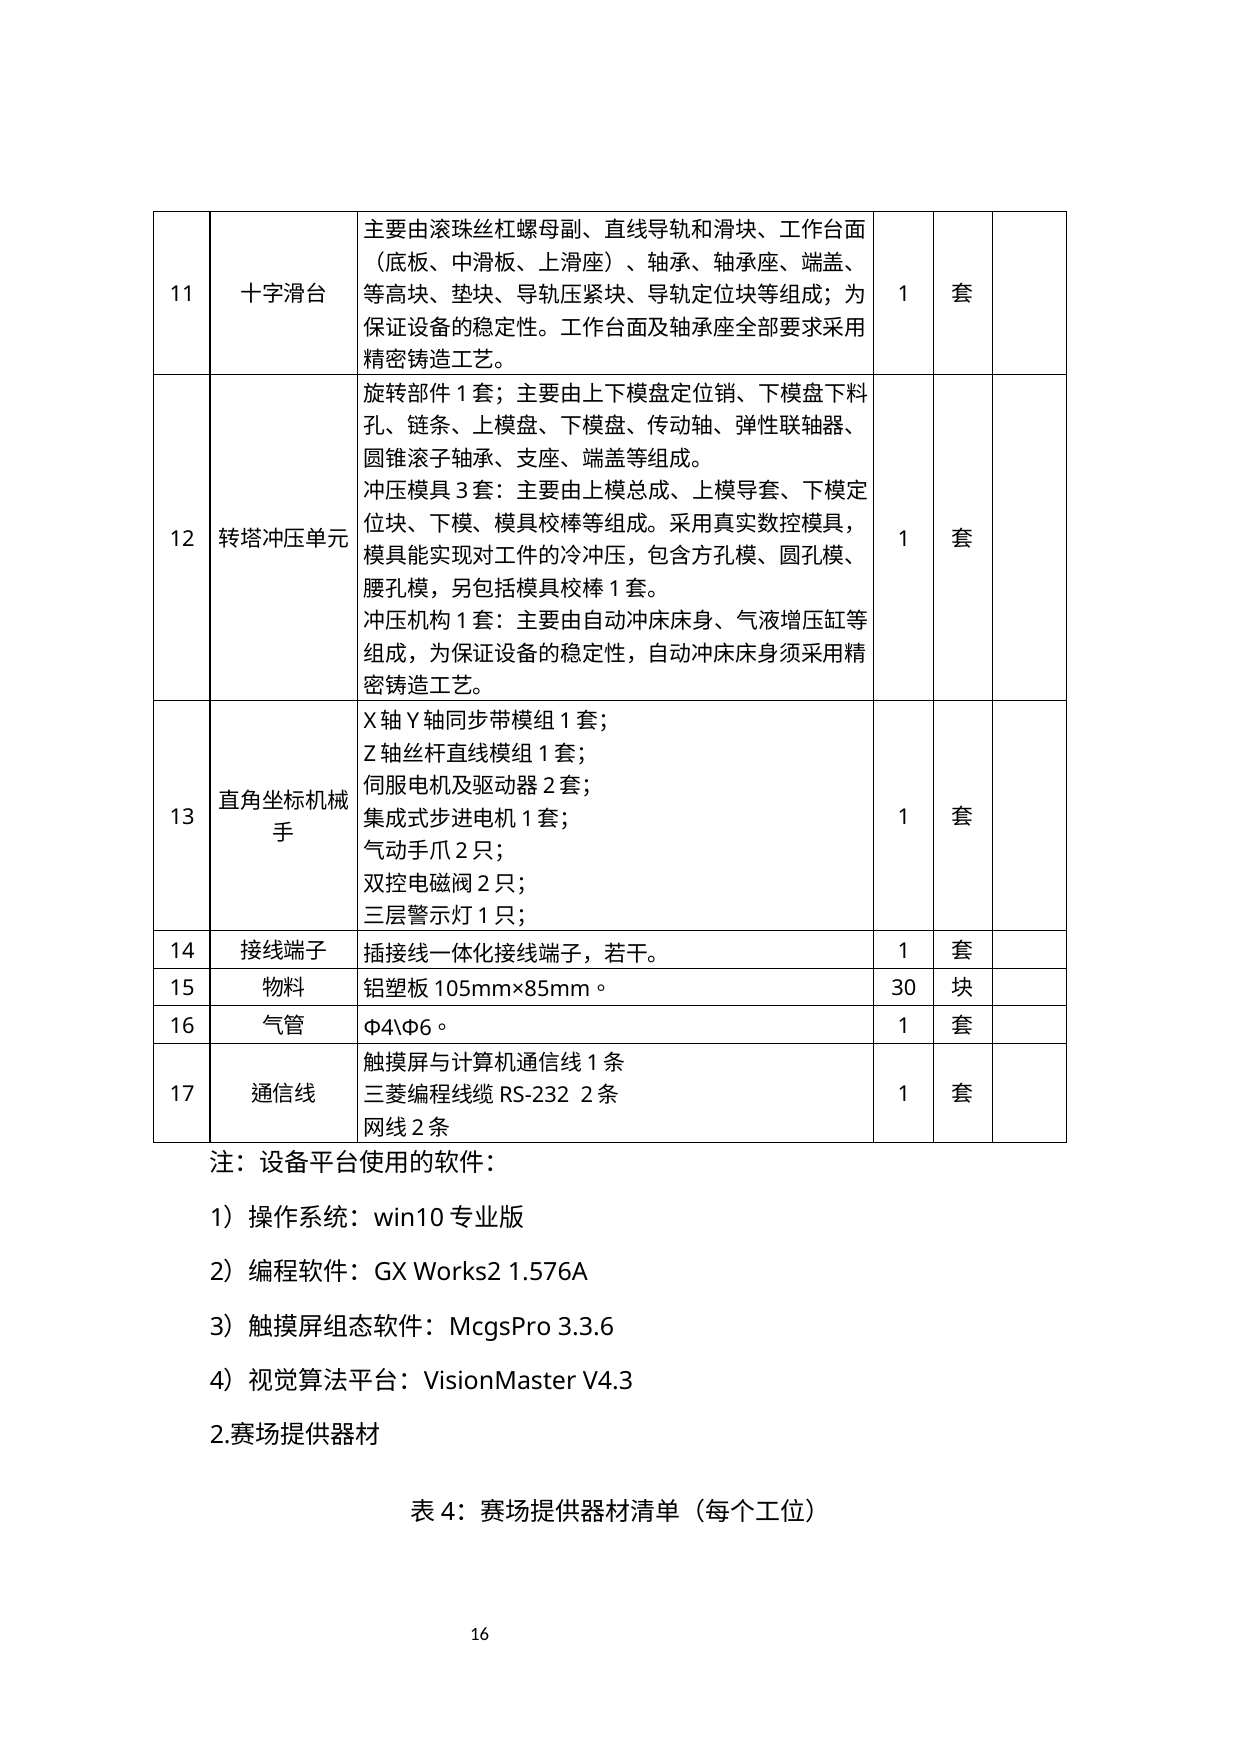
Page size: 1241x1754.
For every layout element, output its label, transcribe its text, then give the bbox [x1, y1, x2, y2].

table_cell 主要由滚珠丝杠螺母副、直线导轨和滑块、工作台面（底板、中滑板、上滑座）、轴承、轴承座、端盖、等高块、垫块、导轨压紧块、导轨定位块等组成；为保证设备的稳定性。工作台面及轴承座全部要求采用精密铸造工艺。 [358, 212, 873, 374]
table_cell 触摸屏与计算机通信线1条 三菱编程线缆RS-232 2条 网线2条 [358, 1044, 873, 1142]
table_cell 套 [934, 1006, 992, 1043]
table_cell 11 [154, 212, 209, 374]
table_cell [993, 212, 1066, 374]
table_cell 套 [934, 212, 992, 374]
table_cell 17 [154, 1044, 209, 1142]
table_cell [993, 931, 1066, 968]
table_cell 插接线一体化接线端子，若干。 [358, 931, 873, 968]
text 4）视觉算法平台：VisionMaster V4.3 [159, 1360, 1081, 1397]
table_cell X轴Y轴同步带模组1套； Z轴丝杆直线模组1套； 伺服电机及驱动器2套； 集成式步进电机1套； 气动手爪2只； 双控电磁阀2只； 三层警示灯1只； [358, 701, 873, 930]
table_cell 16 [154, 1006, 209, 1043]
table_cell 12 [154, 375, 209, 700]
table_cell 1 [874, 212, 933, 374]
table_cell 块 [934, 969, 992, 1004]
table_cell [993, 969, 1066, 1004]
text 表4：赛场提供器材清单（每个工位） [159, 1477, 1081, 1542]
table_cell 15 [154, 969, 209, 1004]
table_cell [993, 1044, 1066, 1142]
table_cell 套 [934, 375, 992, 700]
table_cell 套 [934, 701, 992, 930]
table_cell 十字滑台 [211, 212, 357, 374]
table_cell 直角坐标机械手 [211, 701, 357, 930]
table_cell 1 [874, 1044, 933, 1142]
table_cell Φ4\Φ6。 [358, 1006, 873, 1043]
table_cell 通信线 [211, 1044, 357, 1142]
table_cell 1 [874, 375, 933, 700]
table_cell 套 [934, 931, 992, 968]
table_cell 14 [154, 931, 209, 968]
table_cell 旋转部件1套；主要由上下模盘定位销、下模盘下料孔、链条、上模盘、下模盘、传动轴、弹性联轴器、圆锥滚子轴承、支座、端盖等组成。 冲压模具3套：主要由上模总成、上模导套、下模定位块、下模、模具校棒等组成。采用真实数控模具，模具能实现对工件的冷冲压，包含方孔模、圆孔模、腰孔模，另包括模具校棒1套。 冲压机构1套：主要由自动冲床床身、气液增压缸等组成，为保证设备的稳定性，自动冲床床身须采用精密铸造工艺。 [358, 375, 873, 700]
text 3）触摸屏组态软件：McgsPro 3.3.6 [159, 1306, 1081, 1342]
text 注：设备平台使用的软件： [159, 1143, 1081, 1179]
table_cell [993, 375, 1066, 700]
table_cell 铝塑板105mm×85mm。 [358, 969, 873, 1004]
table_cell 接线端子 [211, 931, 357, 968]
table_cell 1 [874, 1006, 933, 1043]
table_cell 13 [154, 701, 209, 930]
text 2）编程软件：GX Works2 1.576A [159, 1252, 1081, 1288]
text 1）操作系统：win10专业版 [159, 1197, 1081, 1233]
table_cell 转塔冲压单元 [211, 375, 357, 700]
table_cell 套 [934, 1044, 992, 1142]
text 2.赛场提供器材 [159, 1415, 1081, 1451]
table_cell 气管 [211, 1006, 357, 1043]
table_cell 物料 [211, 969, 357, 1004]
table_cell 1 [874, 701, 933, 930]
table_cell 1 [874, 931, 933, 968]
table_cell 30 [874, 969, 933, 1004]
table_cell [993, 1006, 1066, 1043]
table_cell [993, 701, 1066, 930]
